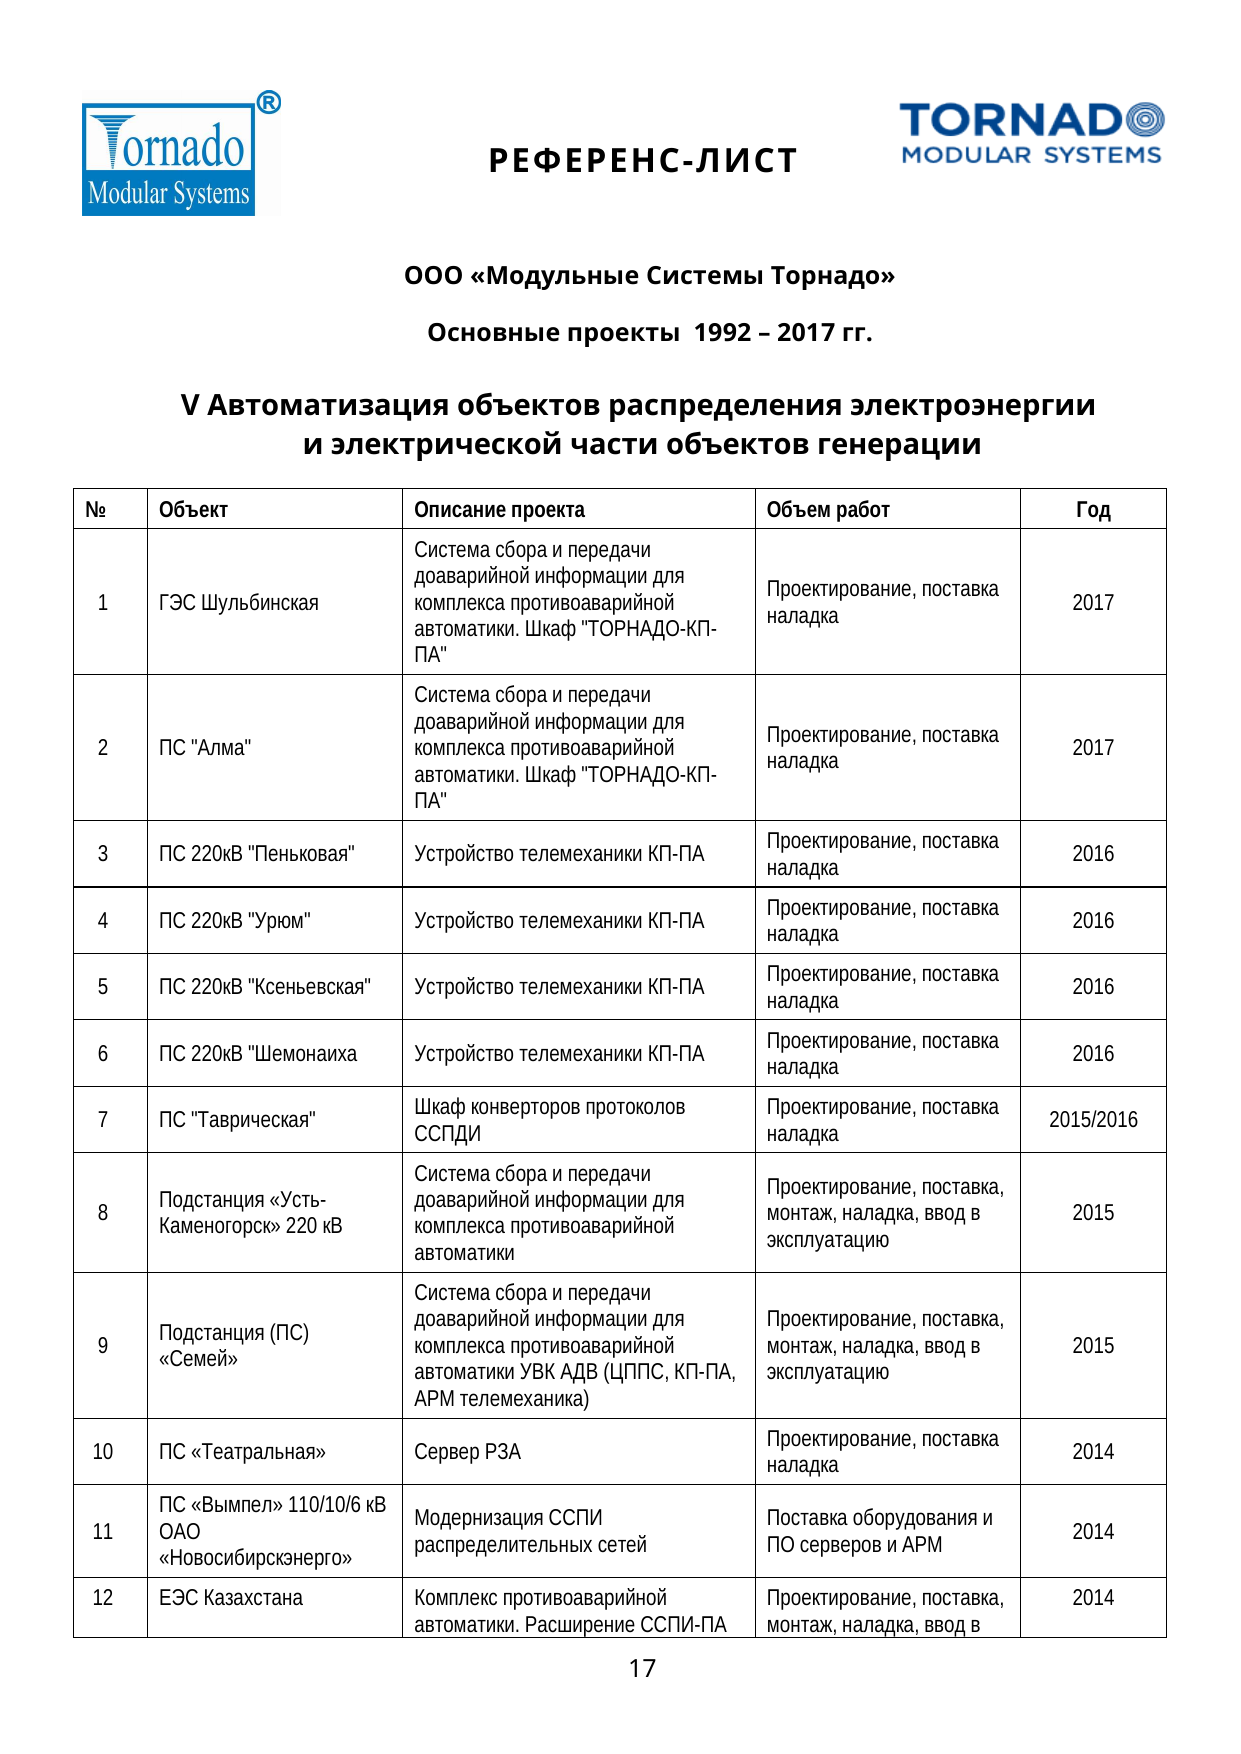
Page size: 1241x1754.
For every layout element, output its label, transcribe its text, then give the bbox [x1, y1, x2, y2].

table_cell ПС «Вымпел» 110/10/6 кВ ОАО «Новосибирскэнерго» [148, 1485, 402, 1577]
table_cell 2014 [1021, 1578, 1166, 1637]
table_cell Устройство телемеханики КП-ПА [403, 821, 755, 886]
table_cell ПС 220кВ "Урюм" [148, 888, 402, 953]
table_cell [74, 1419, 147, 1484]
table_cell [74, 529, 147, 674]
table_cell ПС "Алма" [148, 675, 402, 820]
table_cell [74, 1485, 147, 1577]
table_cell Подстанция «Усть-Каменогорск» 220 кВ [148, 1153, 402, 1272]
table_cell 2016 [1021, 888, 1166, 953]
table_cell 2017 [1021, 529, 1166, 674]
table_cell 2014 [1021, 1485, 1166, 1577]
table_cell Система сбора и передачи доаварийной информации для комплекса противоаварийной автоматики [403, 1153, 755, 1272]
table_cell [74, 1087, 147, 1152]
table_cell Сервер РЗА [403, 1419, 755, 1484]
table_cell Проектирование, поставка наладка [756, 954, 1020, 1019]
table_cell Система сбора и передачи доаварийной информации для комплекса противоаварийной автоматики. Шкаф "ТОРНАДО-КП-ПА" [403, 675, 755, 820]
table_cell Проектирование, поставка наладка [756, 821, 1020, 886]
table_cell Проектирование, поставка, монтаж, наладка, ввод в эксплуатацию [756, 1153, 1020, 1272]
table_cell Проектирование, поставка наладка [756, 675, 1020, 820]
table_cell [74, 1273, 147, 1417]
picture [895, 81, 1178, 189]
table_cell [74, 821, 147, 886]
table_cell Шкаф конверторов протоколов ССПДИ [403, 1087, 755, 1152]
table_cell Проектирование, поставка наладка [756, 1020, 1020, 1086]
table_cell Проектирование, поставка, монтаж, наладка, ввод в эксплуатацию [756, 1578, 1020, 1637]
table_header Год [1021, 489, 1166, 528]
table_cell 2015/2016 [1021, 1087, 1166, 1152]
table_cell [74, 1153, 147, 1272]
table_cell ГЭС Шульбинская [148, 529, 402, 674]
table_cell Устройство телемеханики КП-ПА [403, 888, 755, 953]
table_cell [74, 1578, 147, 1637]
table_cell 2017 [1021, 675, 1166, 820]
table_cell Проектирование, поставка наладка [756, 529, 1020, 674]
table_cell 2015 [1021, 1153, 1166, 1272]
table_cell [74, 675, 147, 820]
table_cell Модернизация ССПИ распределительных сетей [403, 1485, 755, 1577]
table_cell 2015 [1021, 1273, 1166, 1417]
table_cell ПС "Таврическая" [148, 1087, 402, 1152]
table_cell Проектирование, поставка наладка [756, 888, 1020, 953]
table_cell Комплекс противоаварийной автоматики. Расширение ССПИ-ПА ЮКГРЭС. Шкаф измерительных преобразователей [403, 1578, 755, 1637]
table_cell [74, 954, 147, 1019]
table_cell Подстанция (ПС) «Семей» [148, 1273, 402, 1417]
table_header Описание проекта [403, 489, 755, 528]
table_cell Проектирование, поставка, монтаж, наладка, ввод в эксплуатацию [756, 1273, 1020, 1417]
table_header Объем работ [756, 489, 1020, 528]
table_cell 2016 [1021, 954, 1166, 1019]
table_cell Проектирование, поставка наладка [756, 1087, 1020, 1152]
picture [82, 90, 281, 216]
table_cell Система сбора и передачи доаварийной информации для комплекса противоаварийной автоматики. Шкаф "ТОРНАДО-КП-ПА" [403, 529, 755, 674]
table_cell Устройство телемеханики КП-ПА [403, 954, 755, 1019]
table_cell ЕЭС Казахстана [148, 1578, 402, 1637]
table_cell Устройство телемеханики КП-ПА [403, 1020, 755, 1086]
table_cell 2016 [1021, 1020, 1166, 1086]
table_cell [74, 888, 147, 953]
table_cell ПС 220кВ "Пеньковая" [148, 821, 402, 886]
table_cell ПС 220кВ "Ксеньевская" [148, 954, 402, 1019]
table_cell Система сбора и передачи доаварийной информации для комплекса противоаварийной автоматики УВК АДВ (ЦППС, КП-ПА, АРМ телемеханика) [403, 1273, 755, 1417]
table_cell ПС 220кВ "Шемонаиха [148, 1020, 402, 1086]
table_header № [74, 489, 147, 528]
table_cell Поставка оборудования и ПО серверов и АРМ [756, 1485, 1020, 1577]
table_cell Проектирование, поставка наладка [756, 1419, 1020, 1484]
table_cell 2014 [1021, 1419, 1166, 1484]
table_cell 2016 [1021, 821, 1166, 886]
table_cell [74, 1020, 147, 1086]
subtitle V Автоматизация объектов распределения электроэнергии и электрической части объектов генерации [89, 384, 1196, 463]
table_cell ПС «Театральная» [148, 1419, 402, 1484]
table_header Объект [148, 489, 402, 528]
